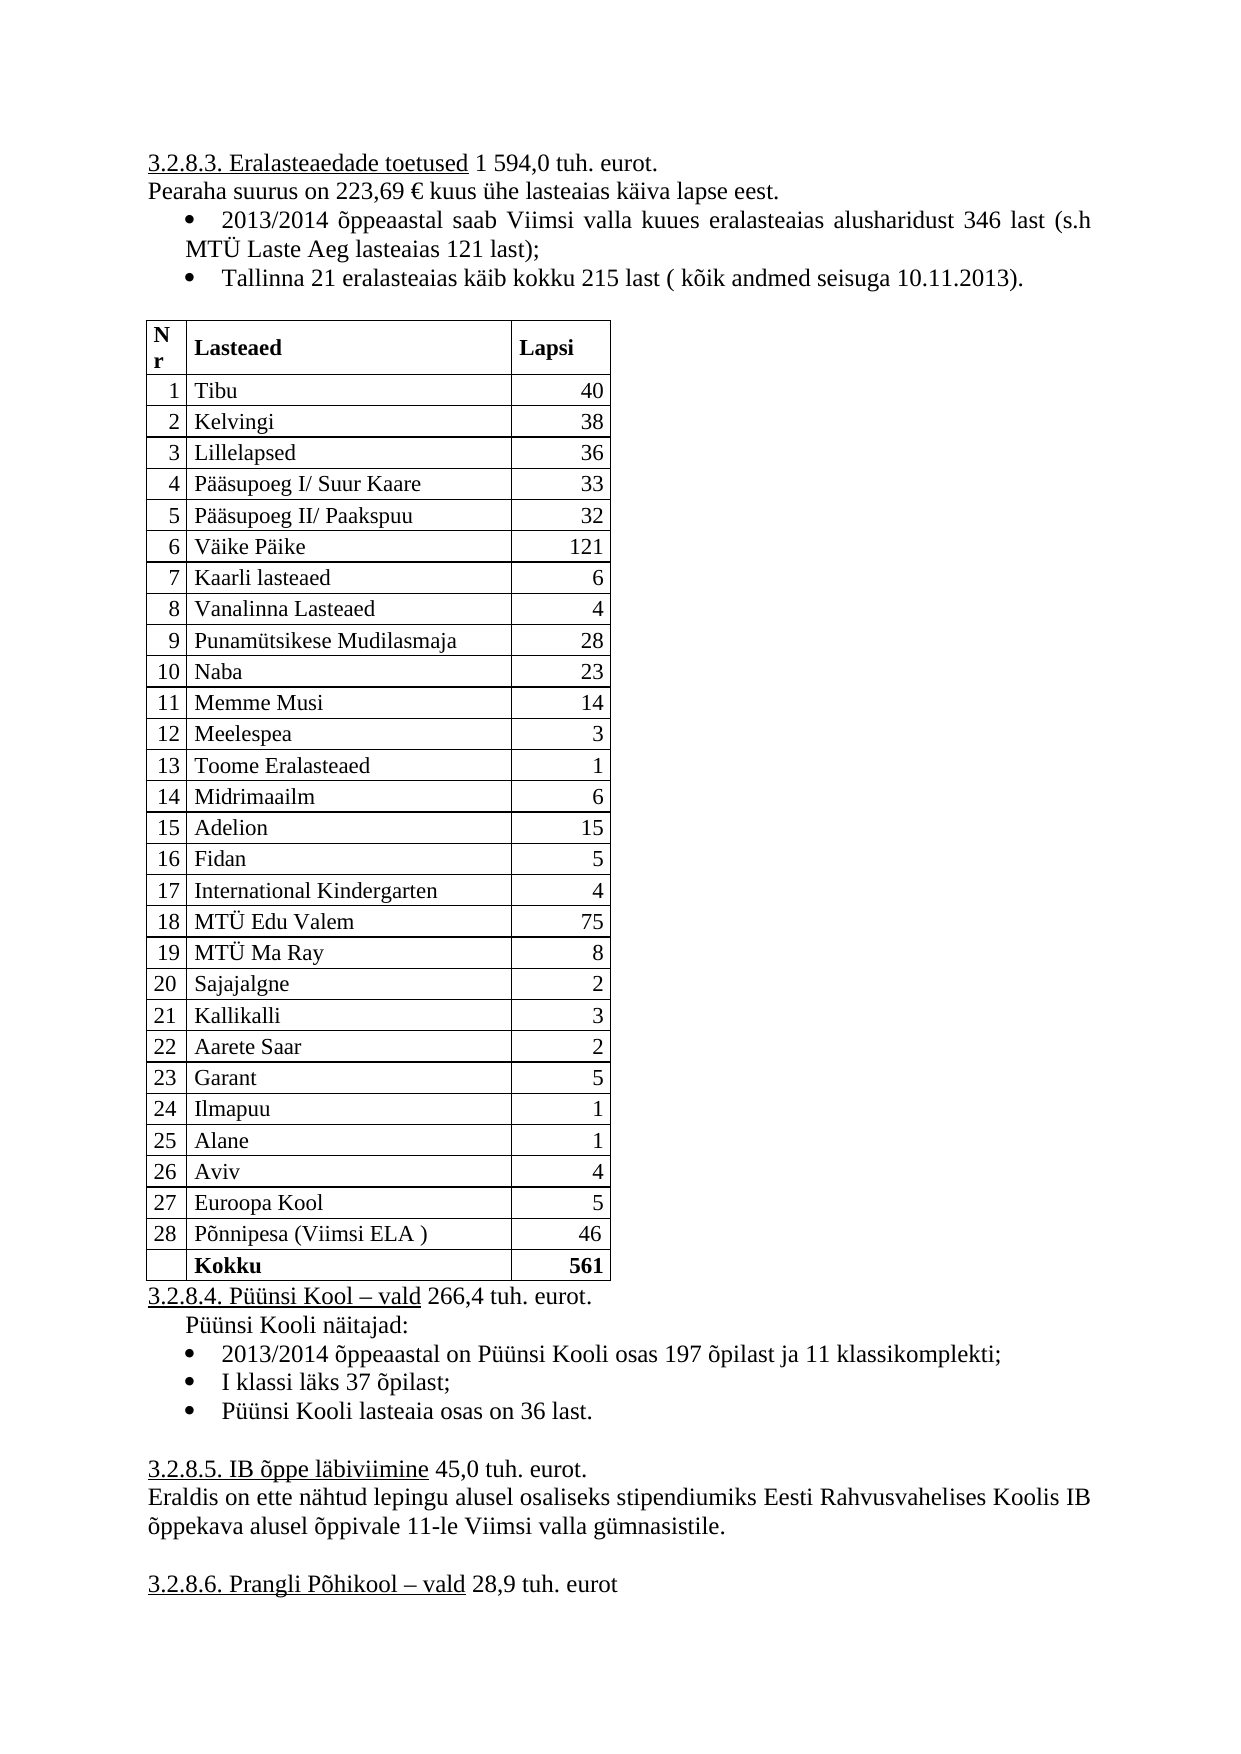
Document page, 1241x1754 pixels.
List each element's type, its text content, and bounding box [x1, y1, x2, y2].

table_cell 40 [512, 375, 610, 405]
table_cell MTÜ Edu Valem [187, 906, 511, 936]
table_cell 3 [512, 1000, 610, 1030]
table_cell 21 [147, 1000, 186, 1030]
table_cell 5 [147, 500, 186, 530]
table_cell Sajajalgne [187, 969, 511, 999]
table_cell 561 [512, 1250, 610, 1280]
table_cell 1 [512, 1125, 610, 1155]
table_cell Väike Päike [187, 531, 511, 561]
table_cell 33 [512, 469, 610, 499]
table_cell Garant [187, 1063, 511, 1093]
text 3.2.8.5. IB õppe läbiviimine 45,0 tuh. eurot. [148, 1454, 1093, 1482]
table_cell 10 [147, 656, 186, 686]
table_cell 15 [147, 813, 186, 843]
table_cell Euroopa Kool [187, 1188, 511, 1218]
table_cell 2 [512, 969, 610, 999]
table_cell 25 [147, 1125, 186, 1155]
table_cell 4 [512, 1156, 610, 1186]
text Püünsi Kooli näitajad: [185, 1310, 1093, 1339]
table_cell 4 [512, 875, 610, 905]
table_cell 14 [512, 688, 610, 718]
table_cell Meelespea [187, 719, 511, 749]
table_cell MTÜ Ma Ray [187, 938, 511, 968]
table_cell 7 [147, 563, 186, 593]
table_cell Midrimaailm [187, 781, 511, 811]
table_cell 36 [512, 438, 610, 468]
table_cell 12 [147, 719, 186, 749]
text 3.2.8.3. Eralasteaedade toetused 1 594,0 tuh. eurot. [148, 148, 1093, 176]
table_cell 17 [147, 875, 186, 905]
table_cell 6 [147, 531, 186, 561]
table_cell 4 [147, 469, 186, 499]
table_cell 9 [147, 625, 186, 655]
table_cell 121 [512, 531, 610, 561]
table_cell 5 [512, 1188, 610, 1218]
table_cell 6 [512, 781, 610, 811]
table_cell 46 [512, 1219, 610, 1249]
table_cell Tibu [187, 375, 511, 405]
table_cell 11 [147, 688, 186, 718]
list 2013/2014 õppeaastal saab Viimsi valla kuues eralasteaias alusharidust 346 last (s.h MTÜ Laste Aeg lasteaias 121 last); [185, 205, 1093, 263]
table_cell Aarete Saar [187, 1031, 511, 1061]
table_cell 23 [512, 656, 610, 686]
table_cell 5 [512, 1063, 610, 1093]
table_cell Punamütsikese Mudilasmaja [187, 625, 511, 655]
table_cell Pääsupoeg I/ Suur Kaare [187, 469, 511, 499]
table_cell 18 [147, 906, 186, 936]
table_cell 6 [512, 563, 610, 593]
table_cell [147, 1250, 186, 1280]
table_cell 3 [147, 438, 186, 468]
text 3.2.8.4. Püünsi Kool – vald 266,4 tuh. eurot. [148, 1281, 1093, 1310]
table_cell 24 [147, 1094, 186, 1124]
table_cell 38 [512, 406, 610, 436]
table_header Nr [147, 321, 186, 374]
text Eraldis on ette nähtud lepingu alusel osaliseks stipendiumiks Eesti Rahvusvahelises Koolis IB õppekava alusel õppivale 11-le Viimsi valla gümnasistile. [148, 1482, 1093, 1540]
table_cell 14 [147, 781, 186, 811]
list 2013/2014 õppeaastal on Püünsi Kooli osas 197 õpilast ja 11 klassikomplekti; [185, 1339, 1093, 1367]
table_cell Kokku [187, 1250, 511, 1280]
table_cell 1 [512, 750, 610, 780]
table_cell 2 [147, 406, 186, 436]
table_cell 23 [147, 1063, 186, 1093]
table_cell Memme Musi [187, 688, 511, 718]
table_cell Aviv [187, 1156, 511, 1186]
table_cell 8 [512, 938, 610, 968]
table_cell Alane [187, 1125, 511, 1155]
table_cell Pääsupoeg II/ Paakspuu [187, 500, 511, 530]
table_cell Vanalinna Lasteaed [187, 594, 511, 624]
table_cell 4 [512, 594, 610, 624]
table_cell 13 [147, 750, 186, 780]
table_cell 20 [147, 969, 186, 999]
table_cell Adelion [187, 813, 511, 843]
table_cell 2 [512, 1031, 610, 1061]
table_cell Kallikalli [187, 1000, 511, 1030]
table_cell Kaarli lasteaed [187, 563, 511, 593]
table_cell 28 [147, 1219, 186, 1249]
table_cell 26 [147, 1156, 186, 1186]
table_cell Ilmapuu [187, 1094, 511, 1124]
table_cell Lillelapsed [187, 438, 511, 468]
table_cell 1 [147, 375, 186, 405]
table_header Lasteaed [187, 321, 511, 374]
table_cell 28 [512, 625, 610, 655]
text Pearaha suurus on 223,69 € kuus ühe lasteaias käiva lapse eest. [148, 176, 1093, 205]
table_cell 8 [147, 594, 186, 624]
table_cell Fidan [187, 844, 511, 874]
table_cell Kelvingi [187, 406, 511, 436]
table_cell Põnnipesa (Viimsi ELA ) [187, 1219, 511, 1249]
table_cell 19 [147, 938, 186, 968]
table_cell 75 [512, 906, 610, 936]
table_cell 27 [147, 1188, 186, 1218]
list Tallinna 21 eralasteaias käib kokku 215 last ( kõik andmed seisuga 10.11.2013). [185, 263, 1093, 291]
table_cell Toome Eralasteaed [187, 750, 511, 780]
table_cell 16 [147, 844, 186, 874]
list I klassi läks 37 õpilast; [185, 1367, 1093, 1396]
table_cell 22 [147, 1031, 186, 1061]
table_cell 15 [512, 813, 610, 843]
table_cell Naba [187, 656, 511, 686]
text 3.2.8.6. Prangli Põhikool – vald 28,9 tuh. eurot [148, 1569, 1093, 1597]
table_cell 5 [512, 844, 610, 874]
table_header Lapsi [512, 321, 610, 374]
table_cell International Kindergarten [187, 875, 511, 905]
list Püünsi Kooli lasteaia osas on 36 last. [185, 1396, 1093, 1425]
table_cell 1 [512, 1094, 610, 1124]
table_cell 3 [512, 719, 610, 749]
table_cell 32 [512, 500, 610, 530]
